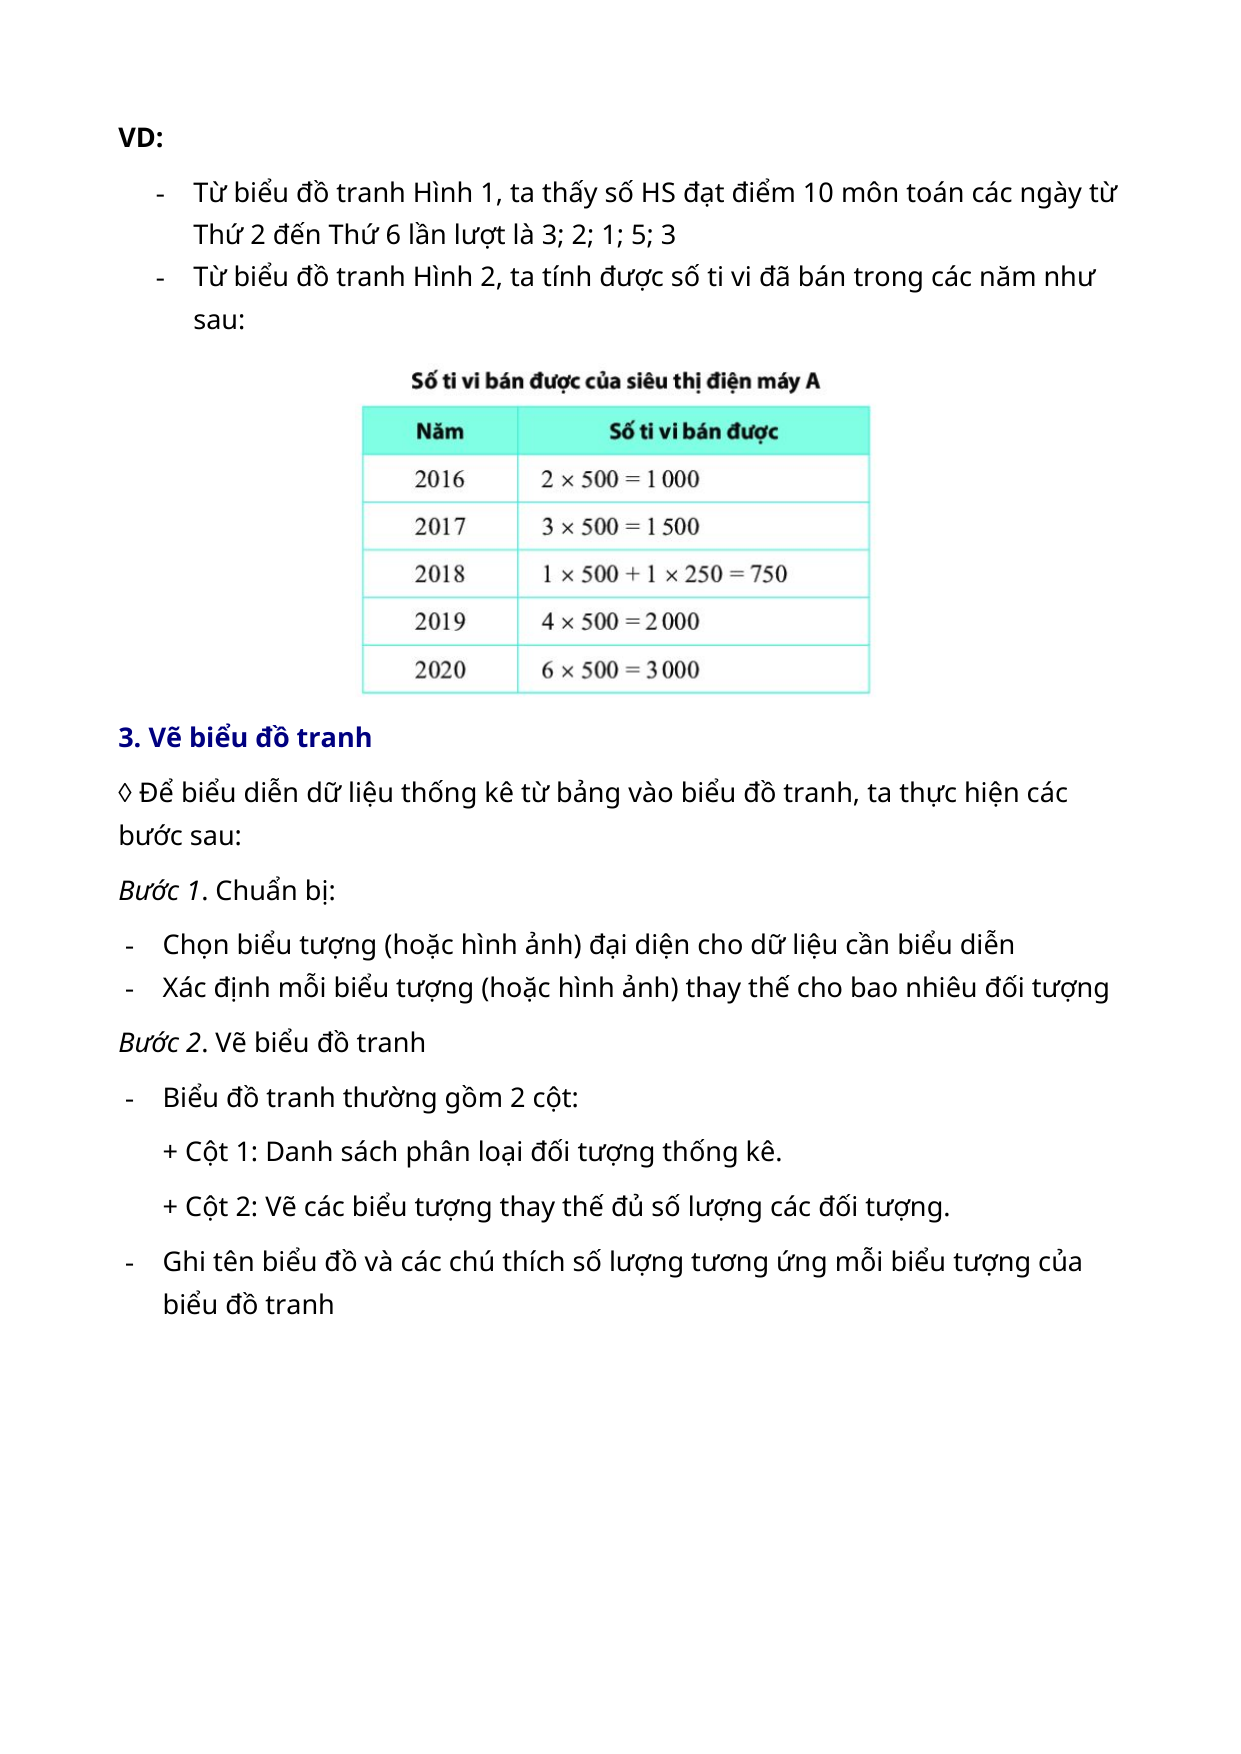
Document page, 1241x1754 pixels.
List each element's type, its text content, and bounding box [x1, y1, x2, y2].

text Để biểu diễn dữ liệu thống kê từ bảng vào biểu đồ tranh, ta thực hiện các bước sau: [118, 774, 1122, 853]
list Từ biểu đồ tranh Hình 1, ta thấy số HS đạt điểm 10 môn toán các ngày từ Thứ 2 đến Thứ 6 lần lượt là 3; 2; 1; 5; 3 [156, 173, 1122, 252]
text + Cột 2: Vẽ các biểu tượng thay thế đủ số lượng các đối tượng. [162, 1188, 1122, 1225]
text 3. Vẽ biểu đồ tranh [118, 719, 1122, 756]
list Chọn biểu tượng (hoặc hình ảnh) đại diện cho dữ liệu cần biểu diễn [125, 926, 1122, 963]
text Bước 1. Chuẩn bị: [118, 871, 1122, 908]
list Xác định mỗi biểu tượng (hoặc hình ảnh) thay thế cho bao nhiêu đối tượng [125, 968, 1122, 1005]
list Ghi tên biểu đồ và các chú thích số lượng tương ứng mỗi biểu tượng của biểu đồ tranh [125, 1243, 1122, 1322]
text Bước 2. Vẽ biểu đồ tranh [118, 1023, 1122, 1060]
list Từ biểu đồ tranh Hình 2, ta tính được số ti vi đã bán trong các năm như sau: [156, 258, 1122, 337]
list Biểu đồ tranh thường gồm 2 cột: [125, 1078, 1122, 1115]
picture [354, 355, 886, 702]
text + Cột 1: Danh sách phân loại đối tượng thống kê. [162, 1133, 1122, 1170]
text VD: [118, 118, 1122, 155]
